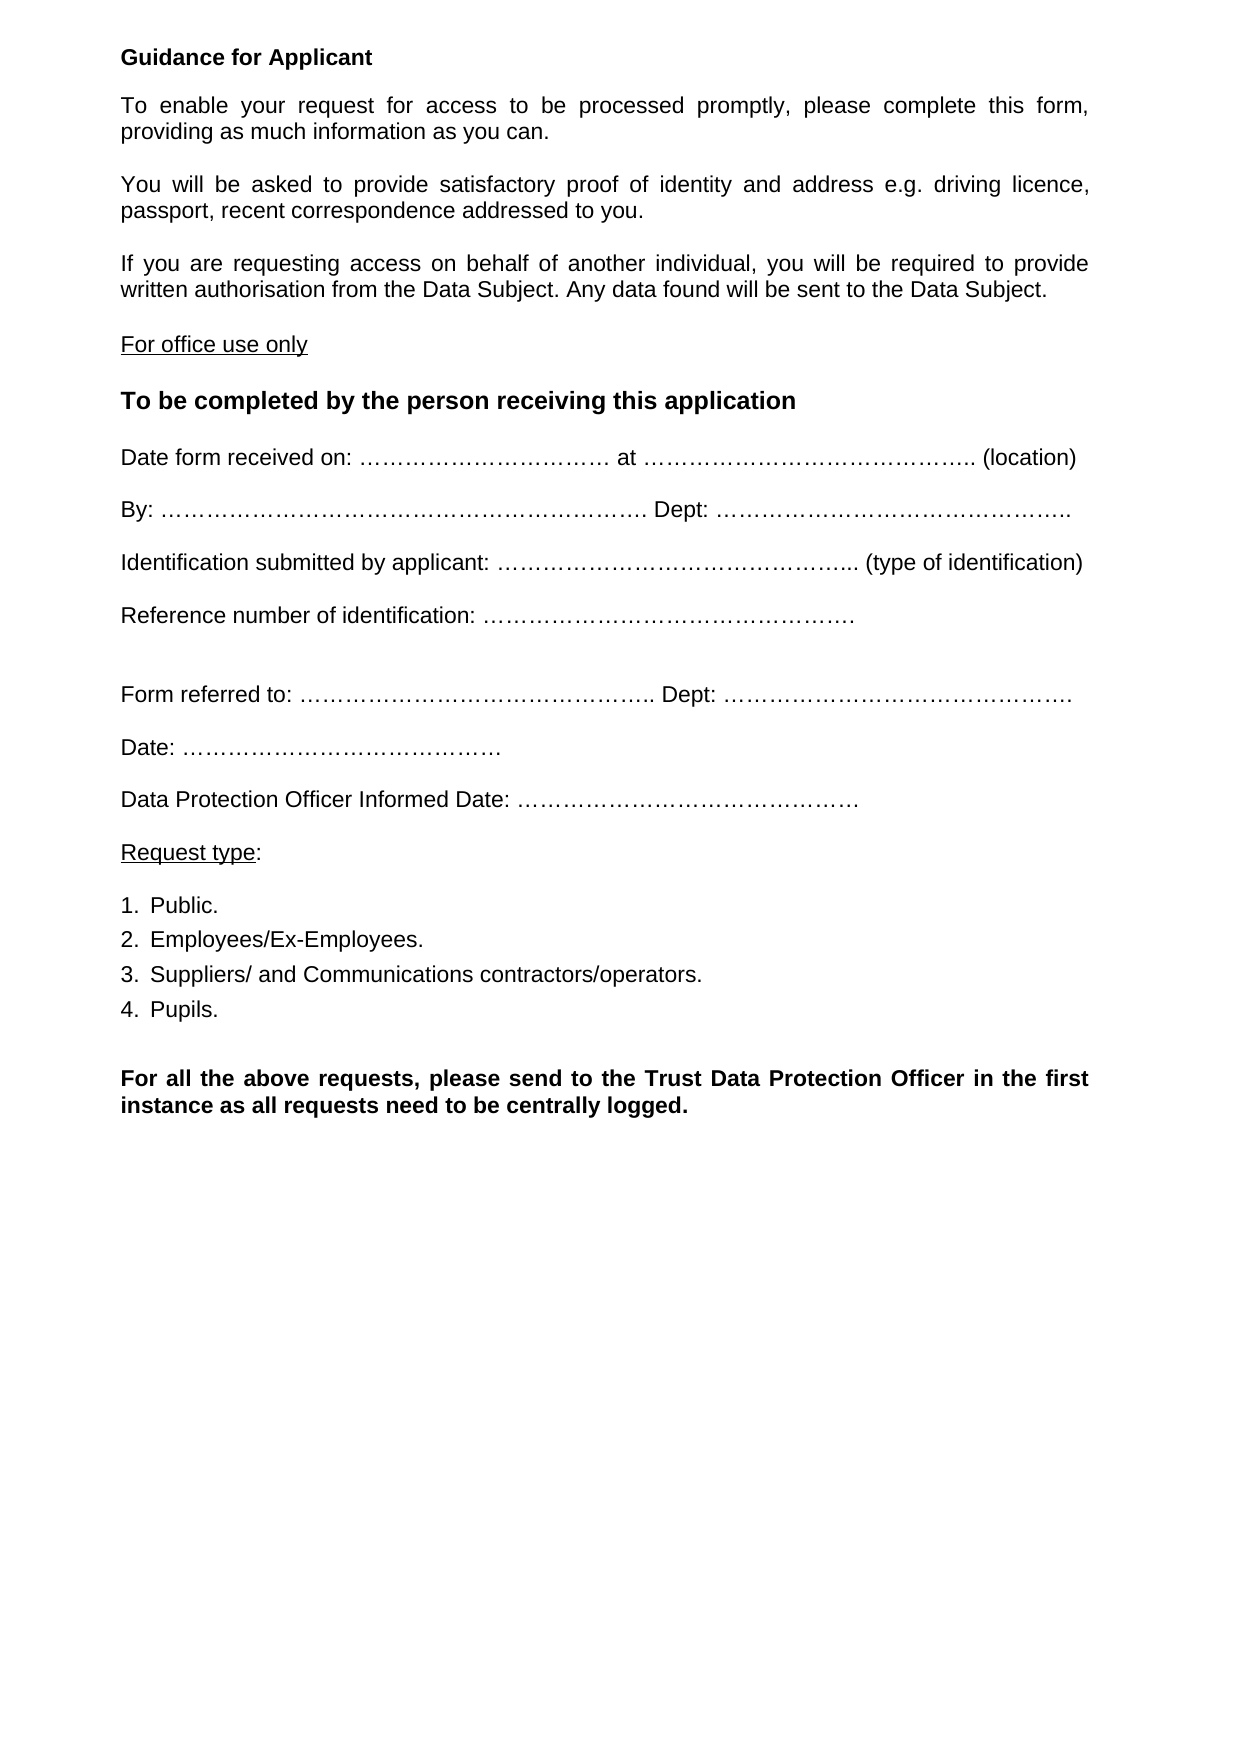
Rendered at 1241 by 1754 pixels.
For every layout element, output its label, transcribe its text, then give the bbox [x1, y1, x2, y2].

text Reference number of identification: …………………………………………. [120, 602, 1090, 628]
text For all the above requests, please send to the Trust Data Protection Officer in the first instance as all requests need to be centrally logged. [120, 1065, 1090, 1118]
text Date: …………………………………… [120, 734, 1090, 760]
text Data Protection Officer Informed Date: ……………………………………… [120, 786, 1090, 813]
text Form referred to: ……………………………………….. Dept: ………………………………………. [120, 681, 1090, 707]
text 1. Public. [120, 892, 1090, 918]
text You will be asked to provide satisfactory proof of identity and address e.g. driving licence, passport, recent correspondence addressed to you. [120, 171, 1090, 223]
text 4. Pupils. [120, 996, 1090, 1022]
text 2. Employees/Ex-Employees. [120, 926, 1090, 953]
text Identification submitted by applicant: ………………………………………... (type of identification) [120, 549, 1102, 576]
text Date form received on: …………………………… at …………………………………….. (location) [120, 444, 1090, 470]
text To enable your request for access to be processed promptly, please complete this form, providing as much information as you can. [120, 92, 1090, 144]
text To be completed by the person receiving this application [120, 386, 1090, 415]
text Request type: [120, 839, 1090, 865]
text Guidance for Applicant [120, 44, 1090, 71]
text By: ………………………………………………………. Dept: ……………………………………….. [120, 496, 1090, 523]
text If you are requesting access on behalf of another individual, you will be required to provide written authorisation from the Data Subject. Any data found will be sent to the Data Subject. [120, 250, 1090, 302]
text For office use only [120, 331, 1090, 357]
text 3. Suppliers/ and Communications contractors/operators. [120, 961, 1090, 987]
